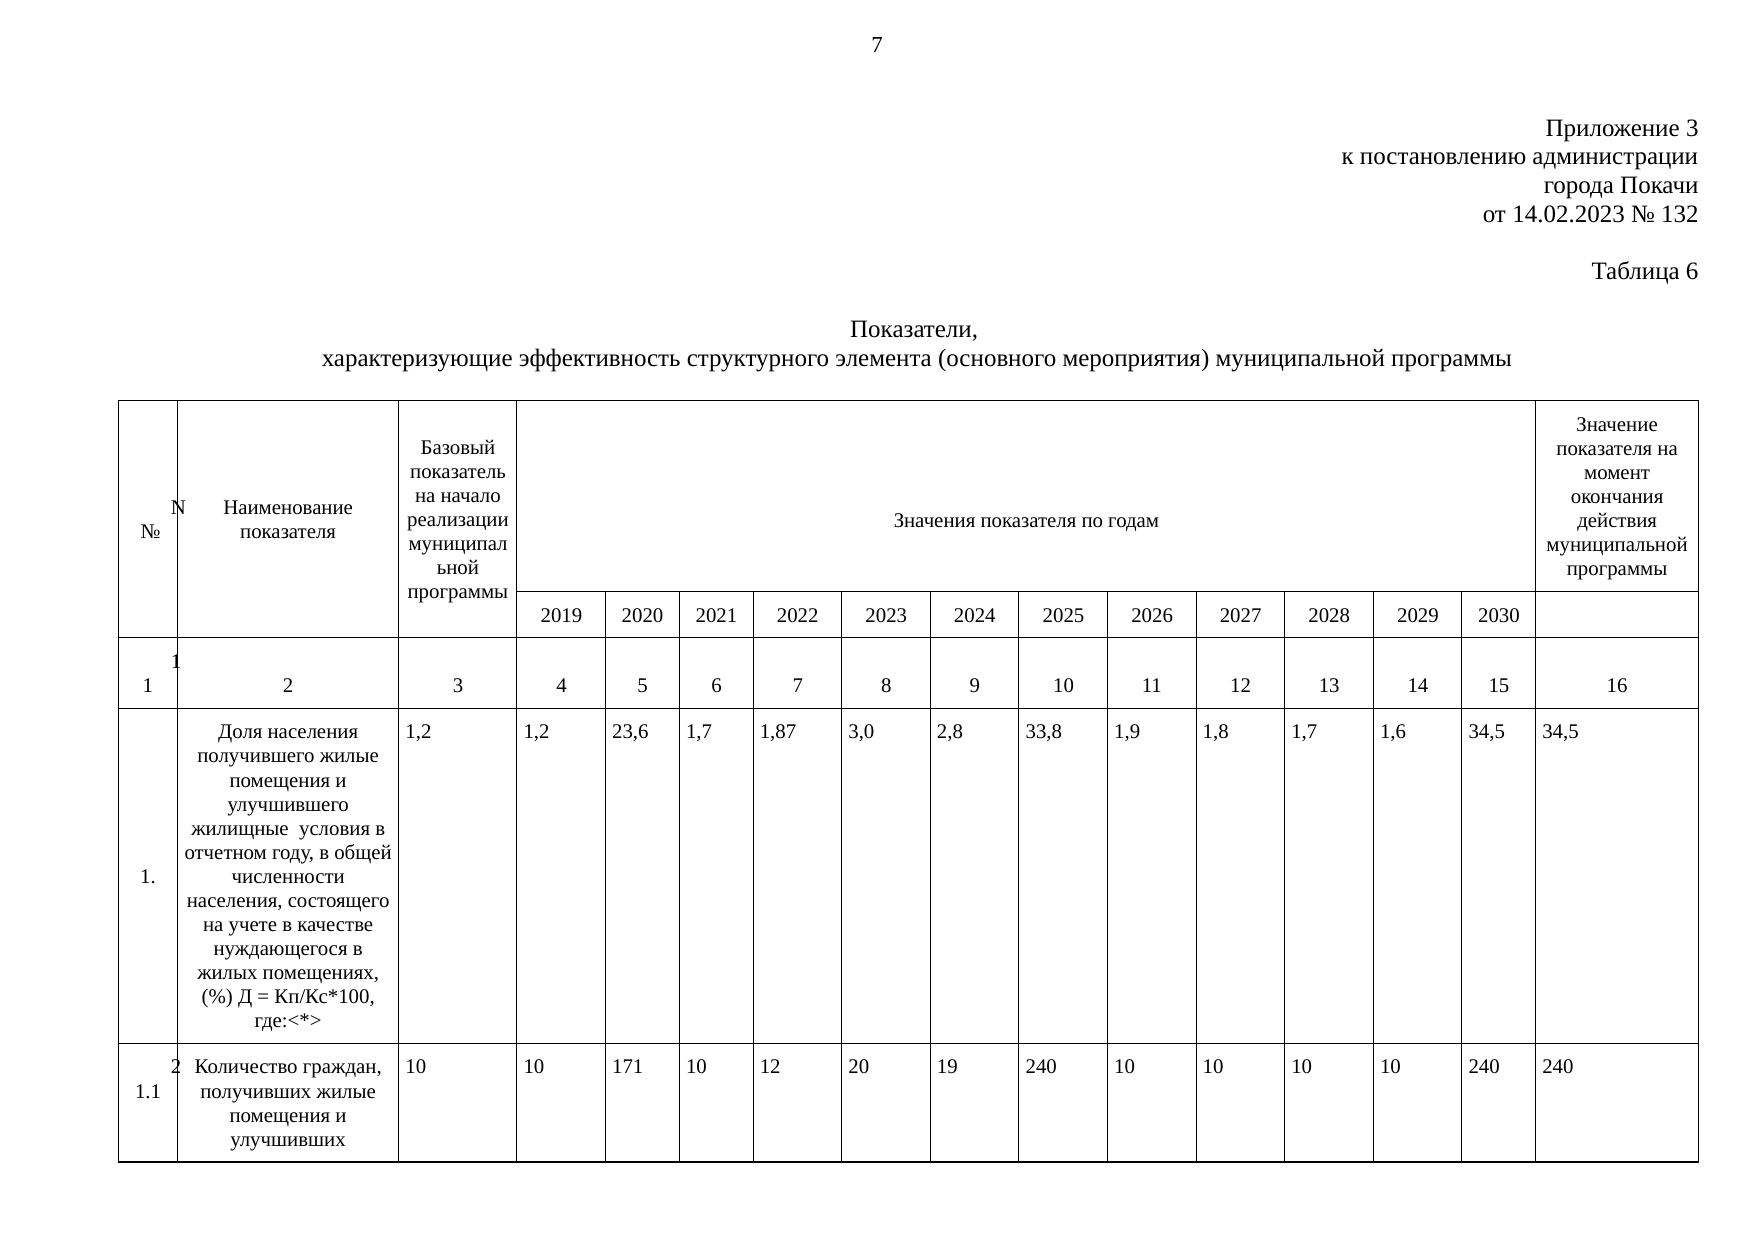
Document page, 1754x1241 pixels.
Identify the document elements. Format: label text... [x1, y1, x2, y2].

table_cell 2024 [931, 592, 1018, 637]
table_cell Доля населения получившего жилые помещения и улучшившего жилищные условия в отчетном году, в общей численности населения, состоящего на учете в качестве нуждающегося в жилых помещениях, (%) Д = Кп/Кс*100, где:<*> [178, 709, 398, 1043]
table_cell 23,6 [606, 709, 679, 1043]
table_cell 15 [1462, 638, 1535, 708]
table_cell 2025 [1019, 592, 1107, 637]
table_cell 1,8 [1197, 709, 1284, 1043]
table_cell 34,5 [1462, 709, 1535, 1043]
table_cell 19 [931, 1044, 1018, 1161]
table_cell 1,87 [754, 709, 841, 1043]
table_cell 2019 [517, 592, 605, 637]
table_header Наименование показателя [178, 401, 398, 637]
table_header Значения показателя по годам [517, 401, 1535, 591]
table_cell 11 [1108, 638, 1196, 708]
table_cell 2022 [754, 592, 841, 637]
table_cell 16 [1536, 638, 1698, 708]
table_cell 1,7 [680, 709, 753, 1043]
table_cell 10 [517, 1044, 605, 1161]
table_cell 10 [1108, 1044, 1196, 1161]
table_cell 1. [119, 709, 177, 1043]
table_cell 2027 [1197, 592, 1284, 637]
table_cell 9 [931, 638, 1018, 708]
table_cell 14 [1374, 638, 1461, 708]
table_cell 2030 [1462, 592, 1535, 637]
table_cell 10 [1285, 1044, 1373, 1161]
table_cell 20 [842, 1044, 930, 1161]
table_cell 1,6 [1374, 709, 1461, 1043]
table_cell 2,8 [931, 709, 1018, 1043]
table_cell 21.1 [119, 1044, 177, 1161]
table_cell 11 [119, 638, 177, 708]
table_cell 1,7 [1285, 709, 1373, 1043]
text характеризующие эффективность структурного элемента (основного мероприятия) муниципальной программы [118, 343, 1636, 371]
table_cell 10 [680, 1044, 753, 1161]
table_cell 13 [1285, 638, 1373, 708]
text города Покачи [118, 170, 1698, 199]
table_cell 2 [178, 638, 398, 708]
table_cell 3,0 [842, 709, 930, 1043]
table_cell 2023 [842, 592, 930, 637]
table_cell 2026 [1108, 592, 1196, 637]
table_cell 240 [1536, 1044, 1698, 1161]
table_cell 10 [399, 1044, 516, 1161]
table_cell 34,5 [1536, 709, 1698, 1043]
text к постановлению администрации [118, 141, 1698, 170]
text Показатели, [118, 314, 1636, 343]
table_cell 2028 [1285, 592, 1373, 637]
table_cell 2020 [606, 592, 679, 637]
table_cell 10 [1374, 1044, 1461, 1161]
text от 14.02.2023 № 132 [118, 199, 1698, 228]
text Приложение 3 [118, 113, 1698, 141]
table_cell [1536, 592, 1698, 637]
table_cell 10 [1197, 1044, 1284, 1161]
table_cell 12 [1197, 638, 1284, 708]
table_header Базовый показатель на начало реализации муниципальной программы [399, 401, 516, 637]
table_header Значение показателя на момент окончания действия муниципальной программы [1536, 401, 1698, 591]
table_cell 4 [517, 638, 605, 708]
table_cell 2021 [680, 592, 753, 637]
table_cell 10 [1019, 638, 1107, 708]
table_cell 7 [754, 638, 841, 708]
table_cell 240 [1019, 1044, 1107, 1161]
table_cell 5 [606, 638, 679, 708]
text Таблица 6 [118, 256, 1698, 285]
table_cell 33,8 [1019, 709, 1107, 1043]
table_cell 6 [680, 638, 753, 708]
table_cell 2029 [1374, 592, 1461, 637]
table_cell 1,2 [399, 709, 516, 1043]
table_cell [178, 1044, 398, 1161]
table_cell 171 [606, 1044, 679, 1161]
table_cell 12 [754, 1044, 841, 1161]
table_header N № [119, 401, 177, 637]
table_cell 1,9 [1108, 709, 1196, 1043]
table_cell 3 [399, 638, 516, 708]
table_cell 240 [1462, 1044, 1535, 1161]
table_cell 8 [842, 638, 930, 708]
table_cell 1,2 [517, 709, 605, 1043]
